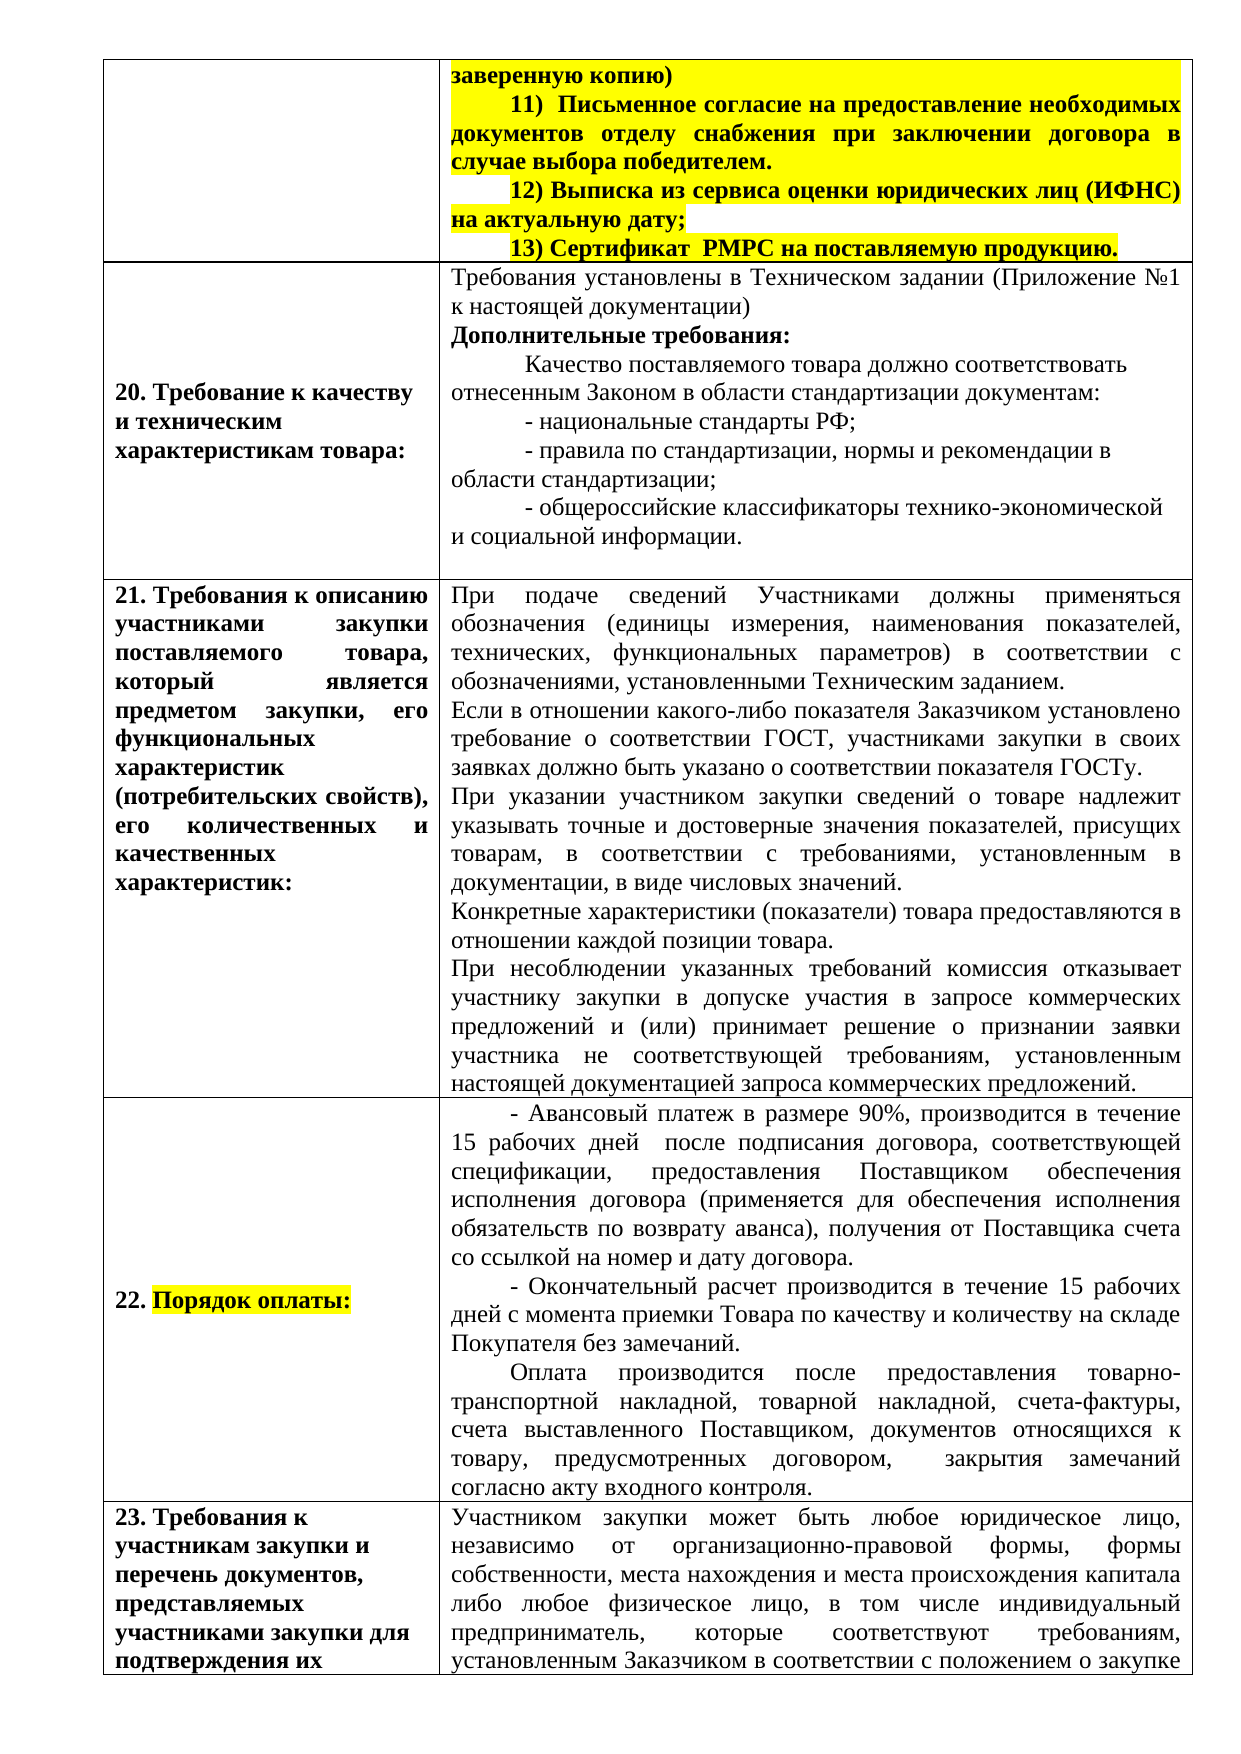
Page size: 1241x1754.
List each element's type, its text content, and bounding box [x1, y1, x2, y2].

table_cell Требования установлены в Техническом задании (Приложение №1 к настоящей документации) Дополнительные требования: Качество поставляемого товара должно соответствовать отнесенным Законом в области стандартизации документам: - национальные стандарты РФ; - правила по стандартизации, нормы и рекомендации в области стандартизации; - общероссийские классификаторы технико-экономической и социальной информации. [440, 263, 1192, 579]
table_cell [104, 60, 439, 261]
table_cell 21. Требования к описанию участниками закупки поставляемого товара, который является предметом закупки, его функциональных характеристик (потребительских свойств), его количественных и качественных характеристик: [104, 580, 439, 1097]
table_cell При подаче сведений Участниками должны применяться обозначения (единицы измерения, наименования показателей, технических, функциональных параметров) в соответствии с обозначениями, установленными Техническим заданием. Если в отношении какого-либо показателя Заказчиком установлено требование о соответствии ГОСТ, участниками закупки в своих заявках должно быть указано о соответствии показателя ГОСТу. При указании участником закупки сведений о товаре надлежит указывать точные и достоверные значения показателей, присущих товарам, в соответствии с требованиями, установленным в документации, в виде числовых значений. Конкретные характеристики (показатели) товара предоставляются в отношении каждой позиции товара. При несоблюдении указанных требований комиссия отказывает участнику закупки в допуске участия в запросе коммерческих предложений и (или) принимает решение о признании заявки участника не соответствующей требованиям, установленным настоящей документацией запроса коммерческих предложений. [440, 580, 1192, 1097]
table_cell 20. Требование к качеству и техническим характеристикам товара: [104, 263, 439, 579]
table_cell 22. Порядок оплаты: [104, 1098, 439, 1501]
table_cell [104, 1502, 439, 1674]
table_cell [440, 1502, 1192, 1674]
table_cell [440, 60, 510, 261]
table_cell - Авансовый платеж в размере 90%, производится в течение 15 рабочих дней после подписания договора, соответствующей спецификации, предоставления Поставщиком обеспечения исполнения договора (применяется для обеспечения исполнения обязательств по возврату аванса), получения от Поставщика счета со ссылкой на номер и дату договора. - Окончательный расчет производится в течение 15 рабочих дней с момента приемки Товара по качеству и количеству на складе Покупателя без замечаний. Оплата производится после предоставления товарно-транспортной накладной, товарной накладной, счета-фактуры, счета выставленного Поставщиком, документов относящихся к товару, предусмотренных договором, закрытия замечаний согласно акту входного контроля. [440, 1098, 1192, 1501]
